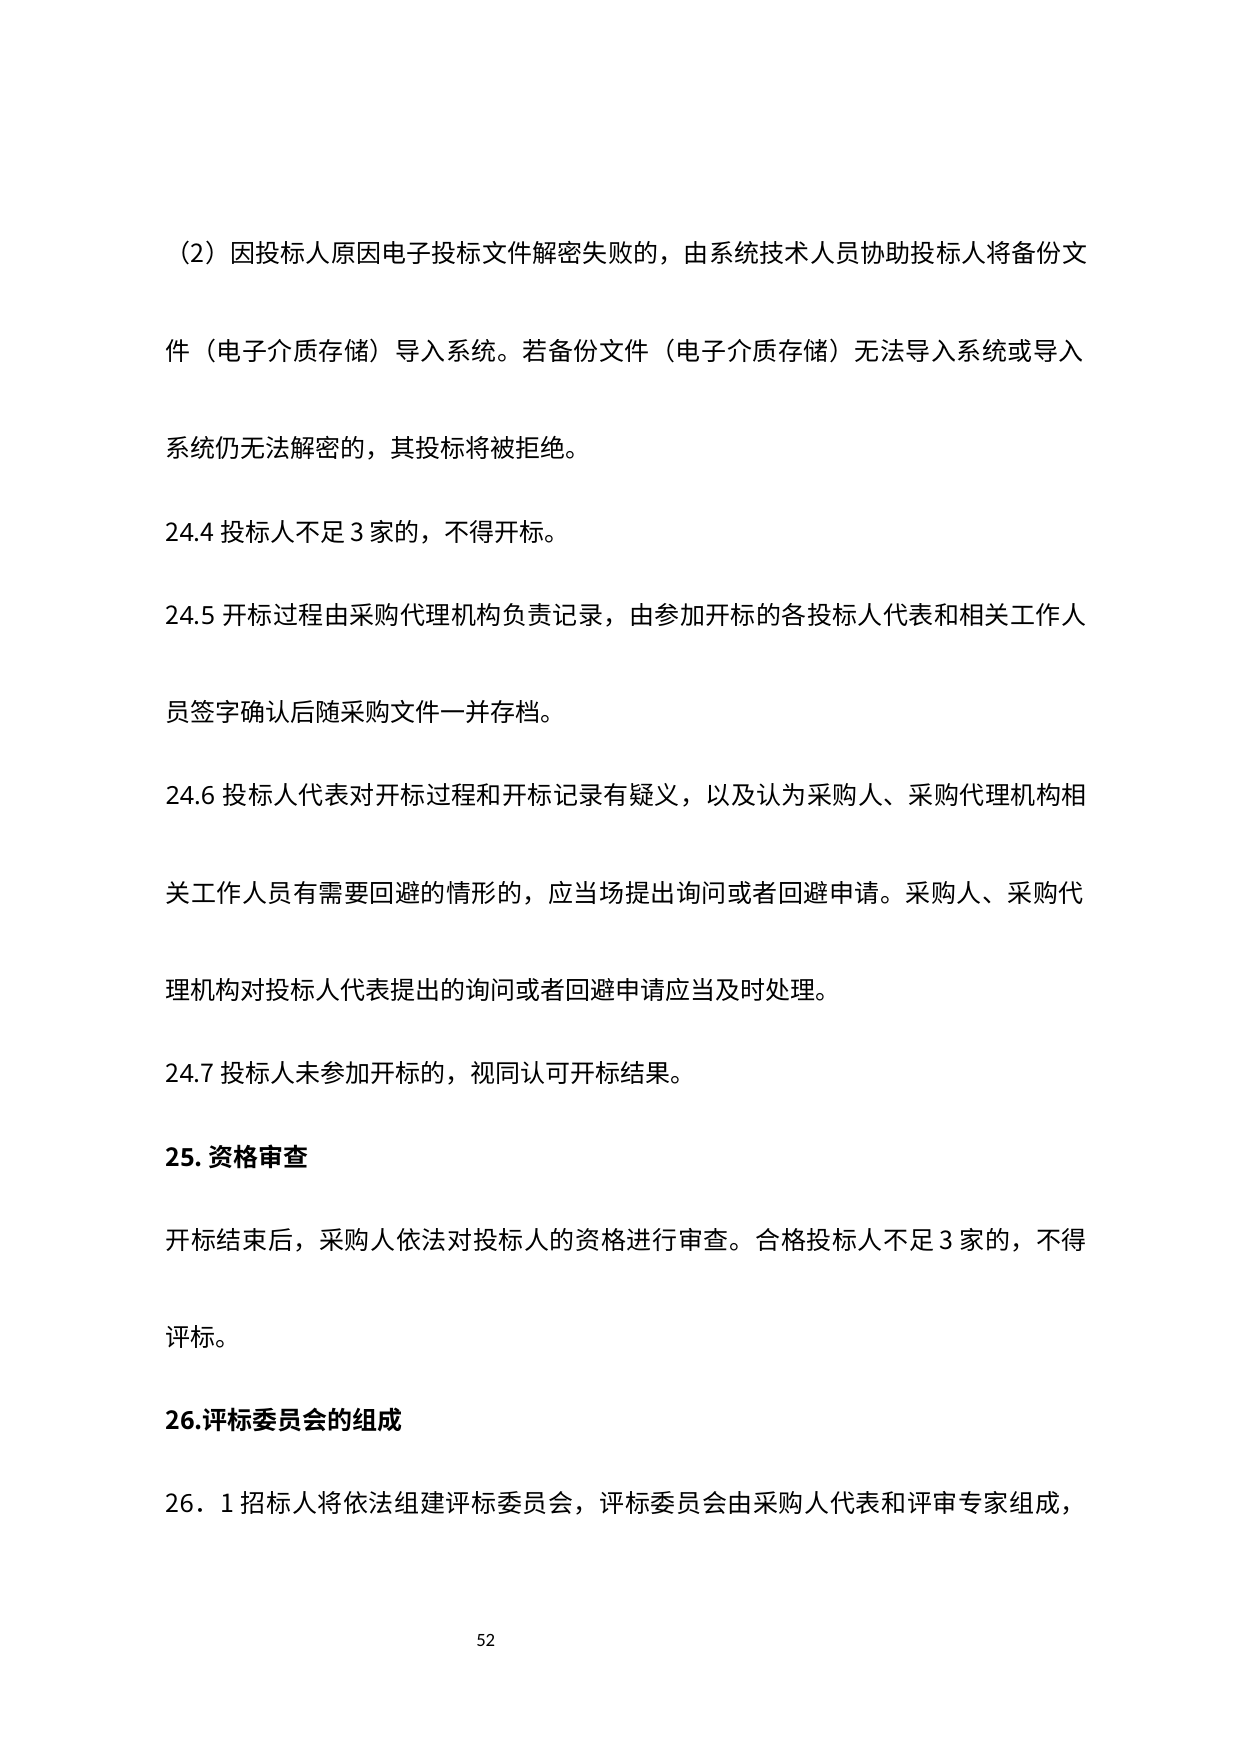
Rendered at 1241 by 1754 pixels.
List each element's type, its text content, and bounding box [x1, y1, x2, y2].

text 25. 资格审查 [165, 1123, 1087, 1188]
text 26.评标委员会的组成 [165, 1386, 1087, 1451]
text 24.4 投标人不足3家的，不得开标。 [165, 498, 1087, 563]
text 开标结束后，采购人依法对投标人的资格进行审查。合格投标人不足3家的，不得评标。 [165, 1206, 1087, 1368]
text （2）因投标人原因电子投标文件解密失败的，由系统技术人员协助投标人将备份文件（电子介质存储）导入系统。若备份文件（电子介质存储）无法导入系统或导入系统仍无法解密的，其投标将被拒绝。 [165, 219, 1087, 479]
text 24.6 投标人代表对开标过程和开标记录有疑义，以及认为采购人、采购代理机构相关工作人员有需要回避的情形的，应当场提出询问或者回避申请。采购人、采购代理机构对投标人代表提出的询问或者回避申请应当及时处理。 [165, 761, 1087, 1021]
text 24.7 投标人未参加开标的，视同认可开标结果。 [165, 1039, 1087, 1104]
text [165, 1469, 1087, 1534]
text 24.5 开标过程由采购代理机构负责记录，由参加开标的各投标人代表和相关工作人员签字确认后随采购文件一并存档。 [165, 581, 1087, 743]
